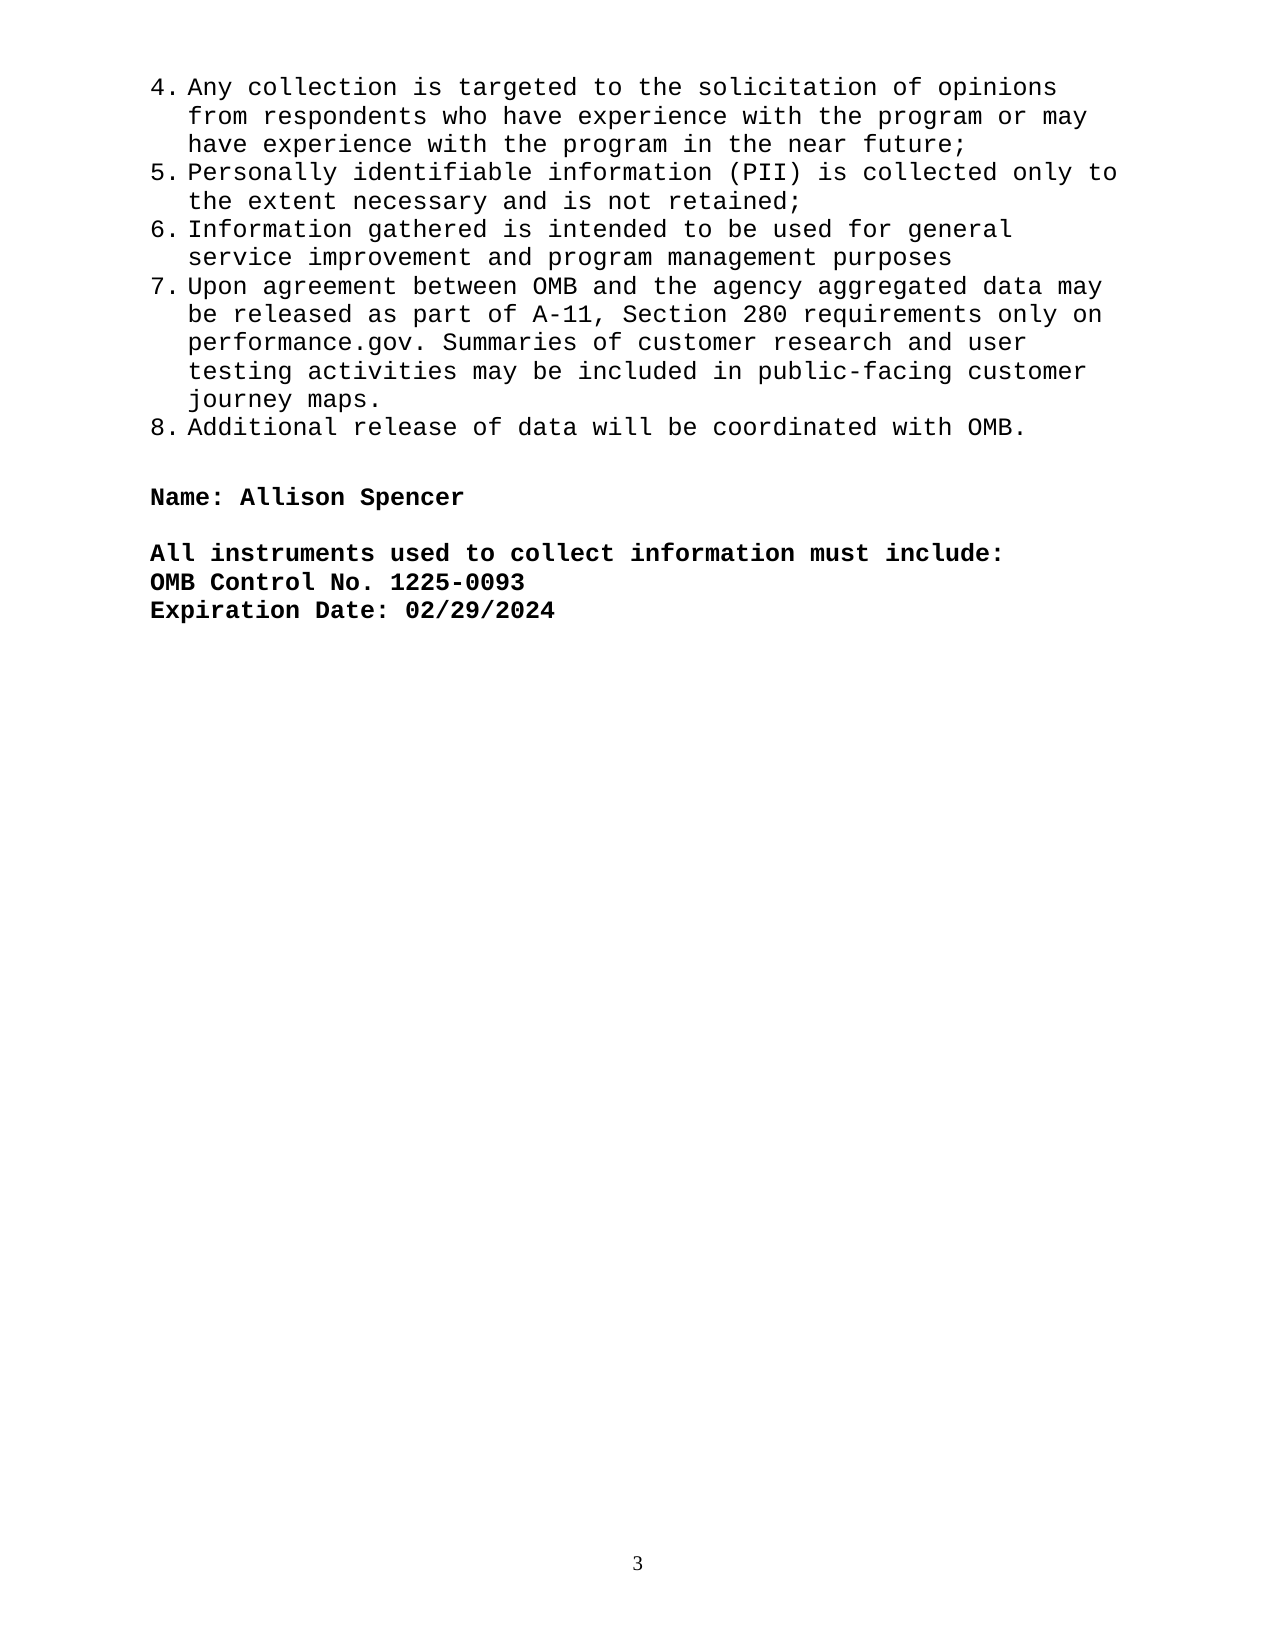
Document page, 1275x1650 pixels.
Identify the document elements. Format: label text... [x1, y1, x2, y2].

text Expiration Date: 02/29/2024 [150, 597, 1125, 626]
list Personally identifiable information (PII) is collected only to the extent necessary and is not retained; [150, 160, 1125, 217]
text Name: Allison Spencer [150, 484, 1125, 512]
list Additional release of data will be coordinated with OMB. [150, 415, 1125, 443]
list Information gathered is intended to be used for general service improvement and program management purposes [150, 217, 1125, 273]
text All instruments used to collect information must include: [150, 541, 1125, 569]
list Any collection is targeted to the solicitation of opinions from respondents who have experience with the program or may have experience with the program in the near future; [150, 75, 1125, 160]
text OMB Control No. 1225-0093 [150, 569, 1125, 597]
list Upon agreement between OMB and the agency aggregated data may be released as part of A-11, Section 280 requirements only on performance.gov. Summaries of customer research and user testing activities may be included in public-facing customer journey maps. [150, 273, 1125, 415]
